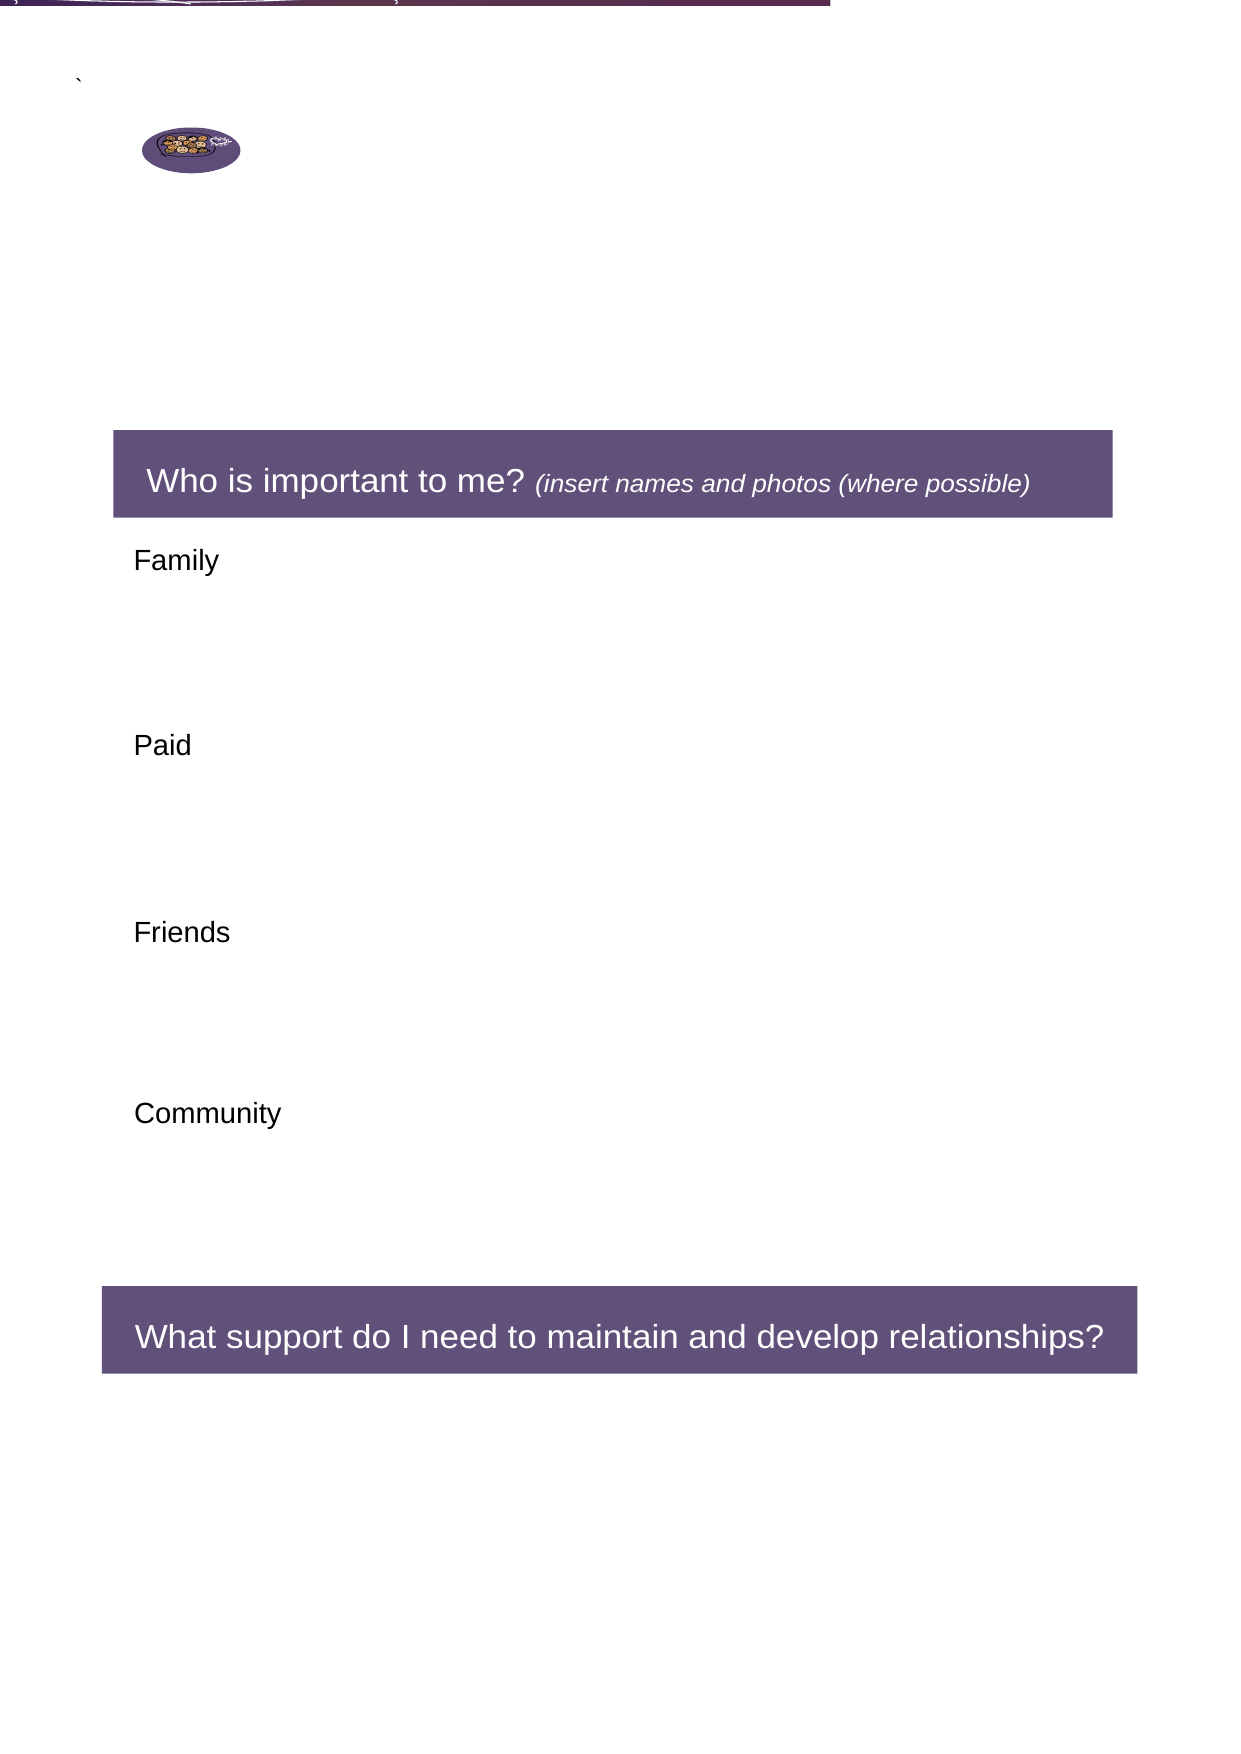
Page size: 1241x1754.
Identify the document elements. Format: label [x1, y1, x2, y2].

picture [156, 132, 216, 157]
